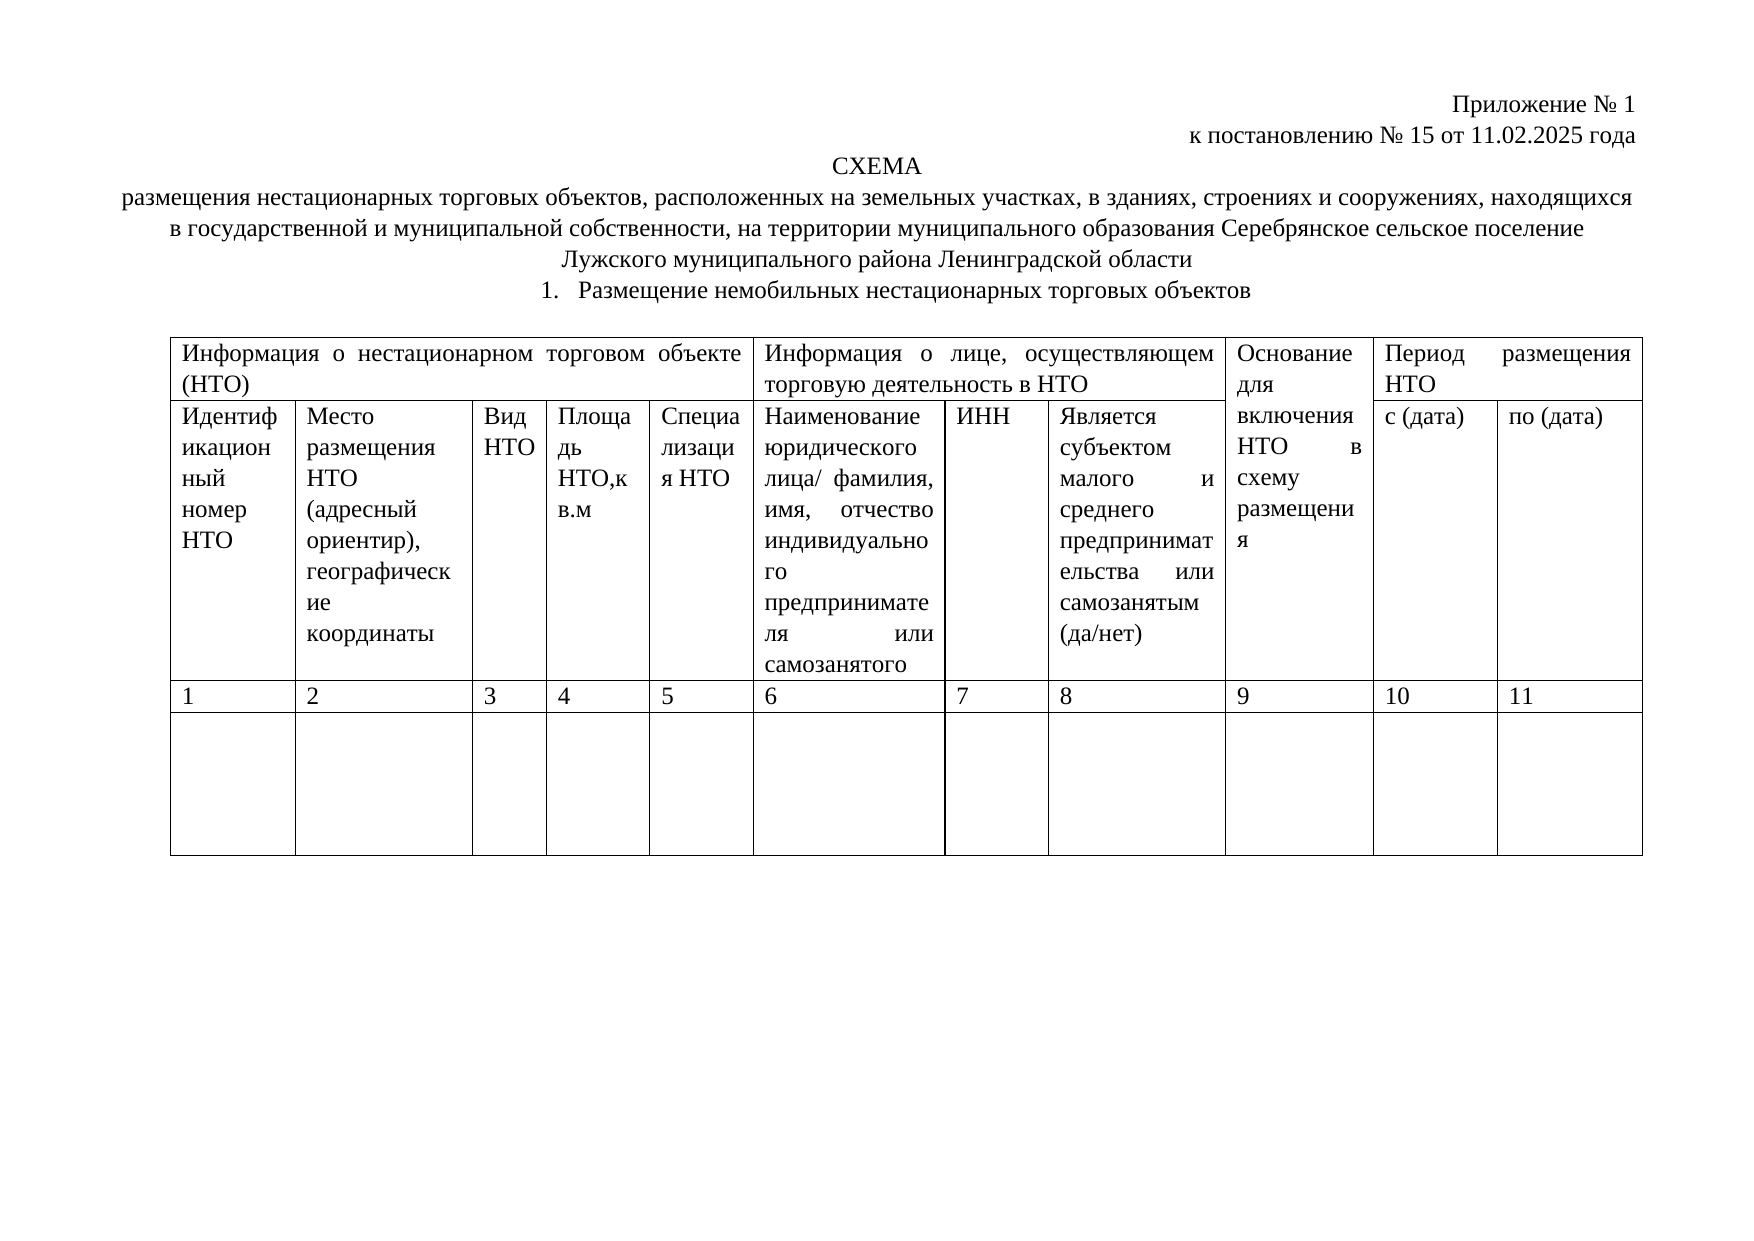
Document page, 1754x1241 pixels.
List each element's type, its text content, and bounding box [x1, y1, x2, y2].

table_cell 10 [1374, 681, 1497, 712]
table_cell [296, 713, 472, 854]
text СХЕМА [118, 151, 1636, 179]
table_cell [1498, 713, 1642, 854]
table_cell по (дата) [1498, 401, 1642, 680]
table_cell [171, 713, 295, 854]
table_cell с (дата) [1374, 401, 1497, 680]
table_header Период размещения НТО [1374, 338, 1642, 400]
table_cell [473, 713, 546, 854]
table_cell 9 [1226, 681, 1373, 712]
table_cell Площадь НТО,кв.м [547, 401, 649, 680]
table_cell Наименование юридического лица/ фамилия, имя, отчество индивидуального предпринимателя или самозанятого [754, 401, 944, 680]
table_cell [946, 713, 1048, 854]
table_cell [1374, 713, 1497, 854]
table_cell 7 [946, 681, 1048, 712]
table_cell [650, 713, 753, 854]
table_cell 5 [650, 681, 753, 712]
table_cell [754, 713, 944, 854]
table_cell ИНН [946, 401, 1048, 680]
table_cell 8 [1049, 681, 1225, 712]
table_header Основание для включения НТО в схему размещения [1226, 338, 1373, 680]
table_cell Вид НТО [473, 401, 546, 680]
table_cell [1226, 713, 1373, 854]
list Размещение немобильных нестационарных торговых объектов [156, 275, 1636, 304]
table_cell Идентификационный номер НТО [171, 401, 295, 680]
table_header Информация о нестационарном торговом объекте (НТО) [171, 338, 753, 400]
table_header Информация о лице, осуществляющем торговую деятельность в НТО [754, 338, 1225, 400]
table_cell 11 [1498, 681, 1642, 712]
table_cell 3 [473, 681, 546, 712]
table_cell [547, 713, 649, 854]
text Приложение № 1 к постановлению № 15 от 11.02.2025 года [118, 89, 1636, 148]
table_cell [1049, 713, 1225, 854]
table_cell 2 [296, 681, 472, 712]
table_cell 4 [547, 681, 649, 712]
text размещения нестационарных торговых объектов, расположенных на земельных участках, в зданиях, строениях и сооружениях, находящихся в государственной и муниципальной собственности, на территории муниципального образования Серебрянское сельское поселение Лужского муниципального района Ленинградской области [118, 182, 1636, 273]
table_cell 1 [171, 681, 295, 712]
table_cell Является субъектом малого и среднего предпринимательства или самозанятым (да/нет) [1049, 401, 1225, 680]
table_cell 6 [754, 681, 944, 712]
table_cell Место размещения НТО (адресный ориентир), географические координаты [296, 401, 472, 680]
table_cell Специализация НТО [650, 401, 753, 680]
